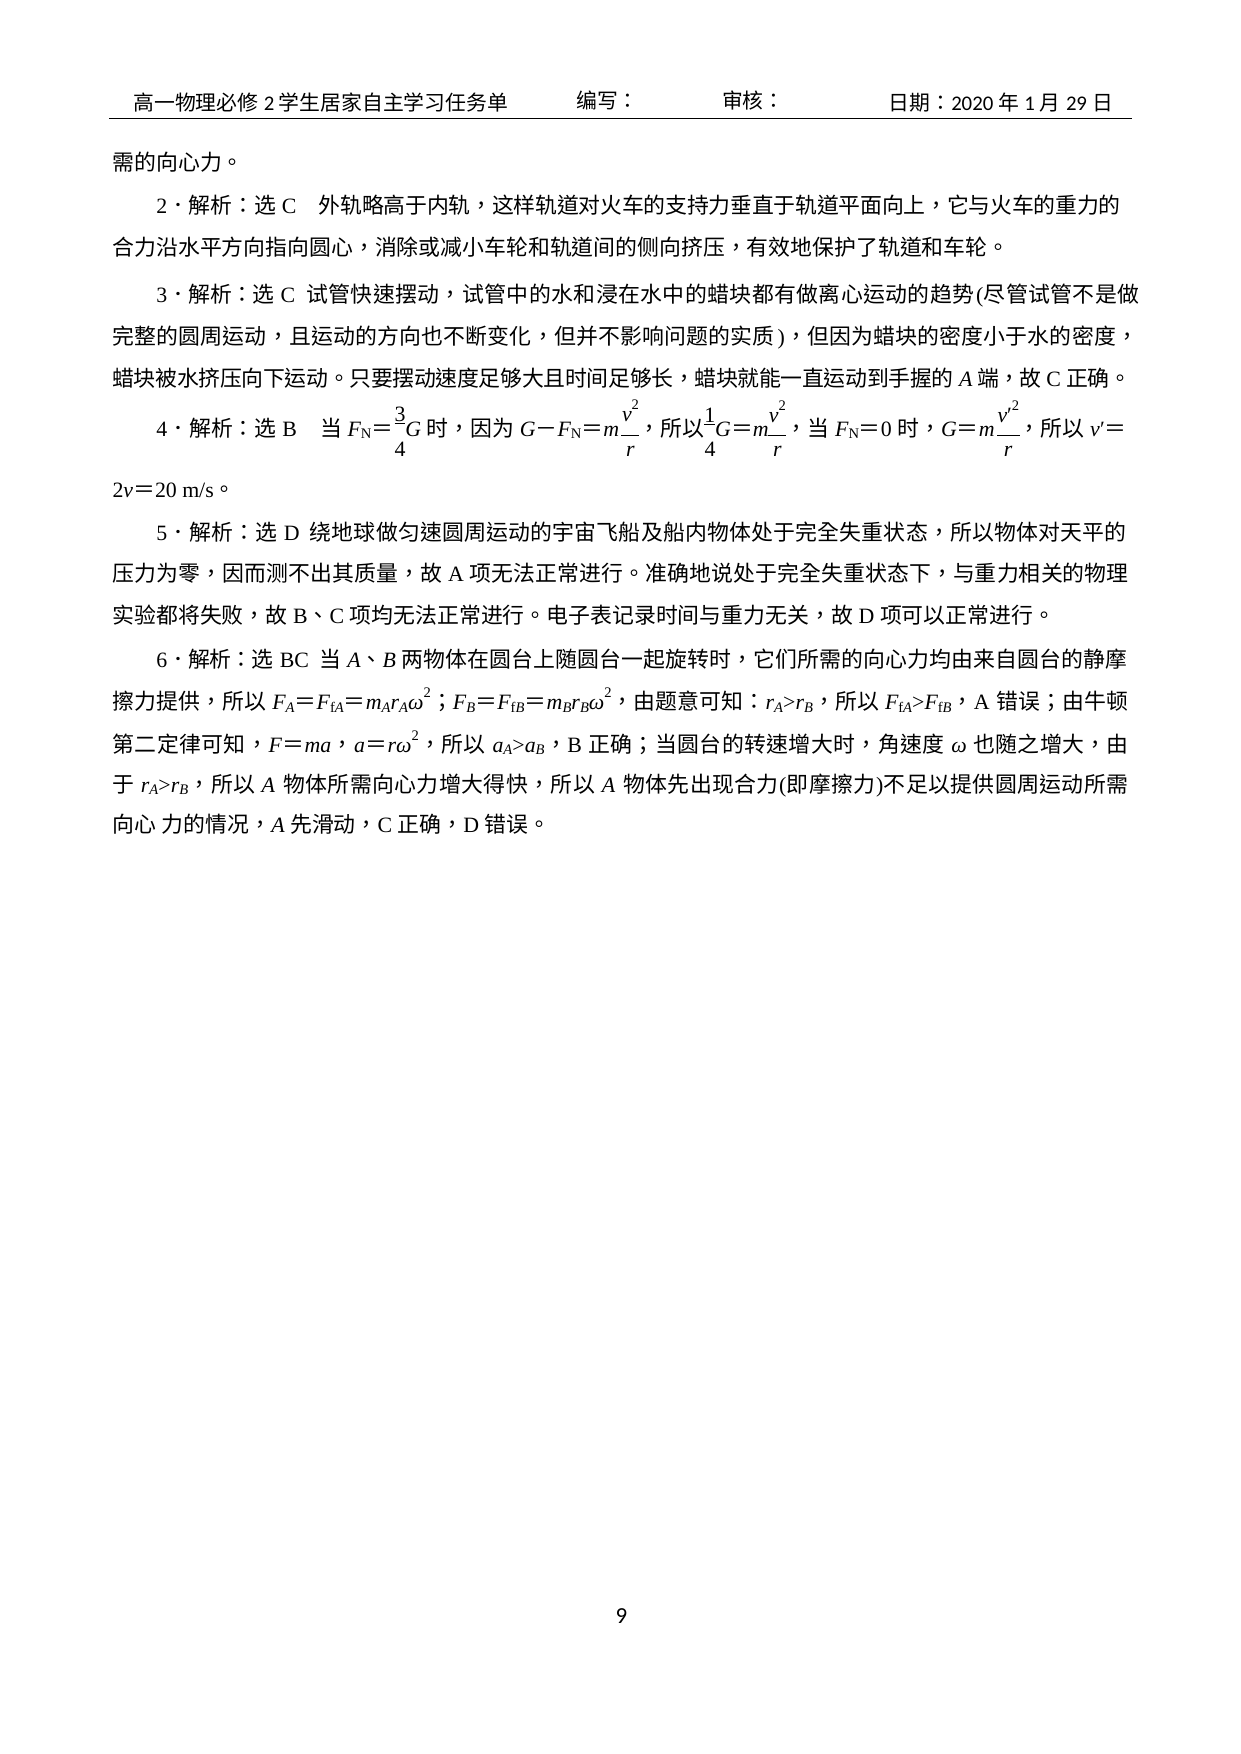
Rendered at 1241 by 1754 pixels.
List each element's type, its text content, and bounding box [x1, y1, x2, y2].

text 4．解析：选 B 当 FN＝ [156, 426, 396, 439]
text 需的向心力。 [112, 147, 1130, 177]
text ，所以 [638, 426, 706, 439]
text 4 [98, 439, 405, 461]
text 2v＝20 m/s。 [112, 474, 405, 504]
text G 时，因为 G－FN＝m [405, 426, 623, 439]
text 1 v2 [704, 406, 788, 426]
text 3．解析：选 C 试管快速摆动，试管中的水和浸在水中的蜡块都有做离心运动的趋势(尽管试管不是做 完整的圆周运动，且运动的方向也不断变化，但并不影响问题的实质)，但因为蜡块的密度小于水的密度， 蜡块被水挤压向下运动。只要摆动速度足够大且时间足够长，蜡块就能一直运动到手握的 A 端，故 C 正确。 [112, 279, 1139, 392]
text ，当 FN＝0 时，G＝m [785, 426, 998, 439]
text v′2 [995, 406, 1021, 426]
text 6．解析：选 BC 当 A、B 两物体在圆台上随圆台一起旋转时，它们所需的向心力均由来自圆台的静摩 擦力提供，所以 FA＝FfA＝mArAω2；FB＝FfB＝mBrBω2，由题意可知：rA>rB，所以 FfA>FfB，A 错误；由牛顿 第二定律可知，F＝ma，a＝rω2，所以 aA>aB，B 正确；当圆台的转速增大时，角速度 ω 也随之增大，由于 rA>rB，所以 A 物体所需向心力增大得快，所以 A 物体先出现合力(即摩擦力)不足以提供圆周运动所需向心 力的情况，A 先滑动，C 正确，D 错误。 [112, 644, 1129, 839]
text G＝m [715, 426, 770, 439]
text 3 v2 [394, 405, 641, 425]
text 5．解析：选 D 绕地球做匀速圆周运动的宇宙飞船及船内物体处于完全失重状态，所以物体对天平的 压力为零，因而测不出其质量，故 A 项无法正常进行。准确地说处于完全失重状态下，与重力相关的物理 实验都将失败，故 B、C 项均无法正常进行。电子表记录时间与重力无关，故 D 项可以正常进行。 [112, 516, 1129, 629]
text r 4 r r [626, 439, 1151, 461]
text ，所以 v′＝ [1019, 426, 1151, 439]
text 2．解析：选 C 外轨略高于内轨，这样轨道对火车的支持力垂直于轨道平面向上，它与火车的重力的 合力沿水平方向指向圆心，消除或减小车轮和轨道间的侧向挤压，有效地保护了轨道和车轮。 [112, 191, 1129, 262]
